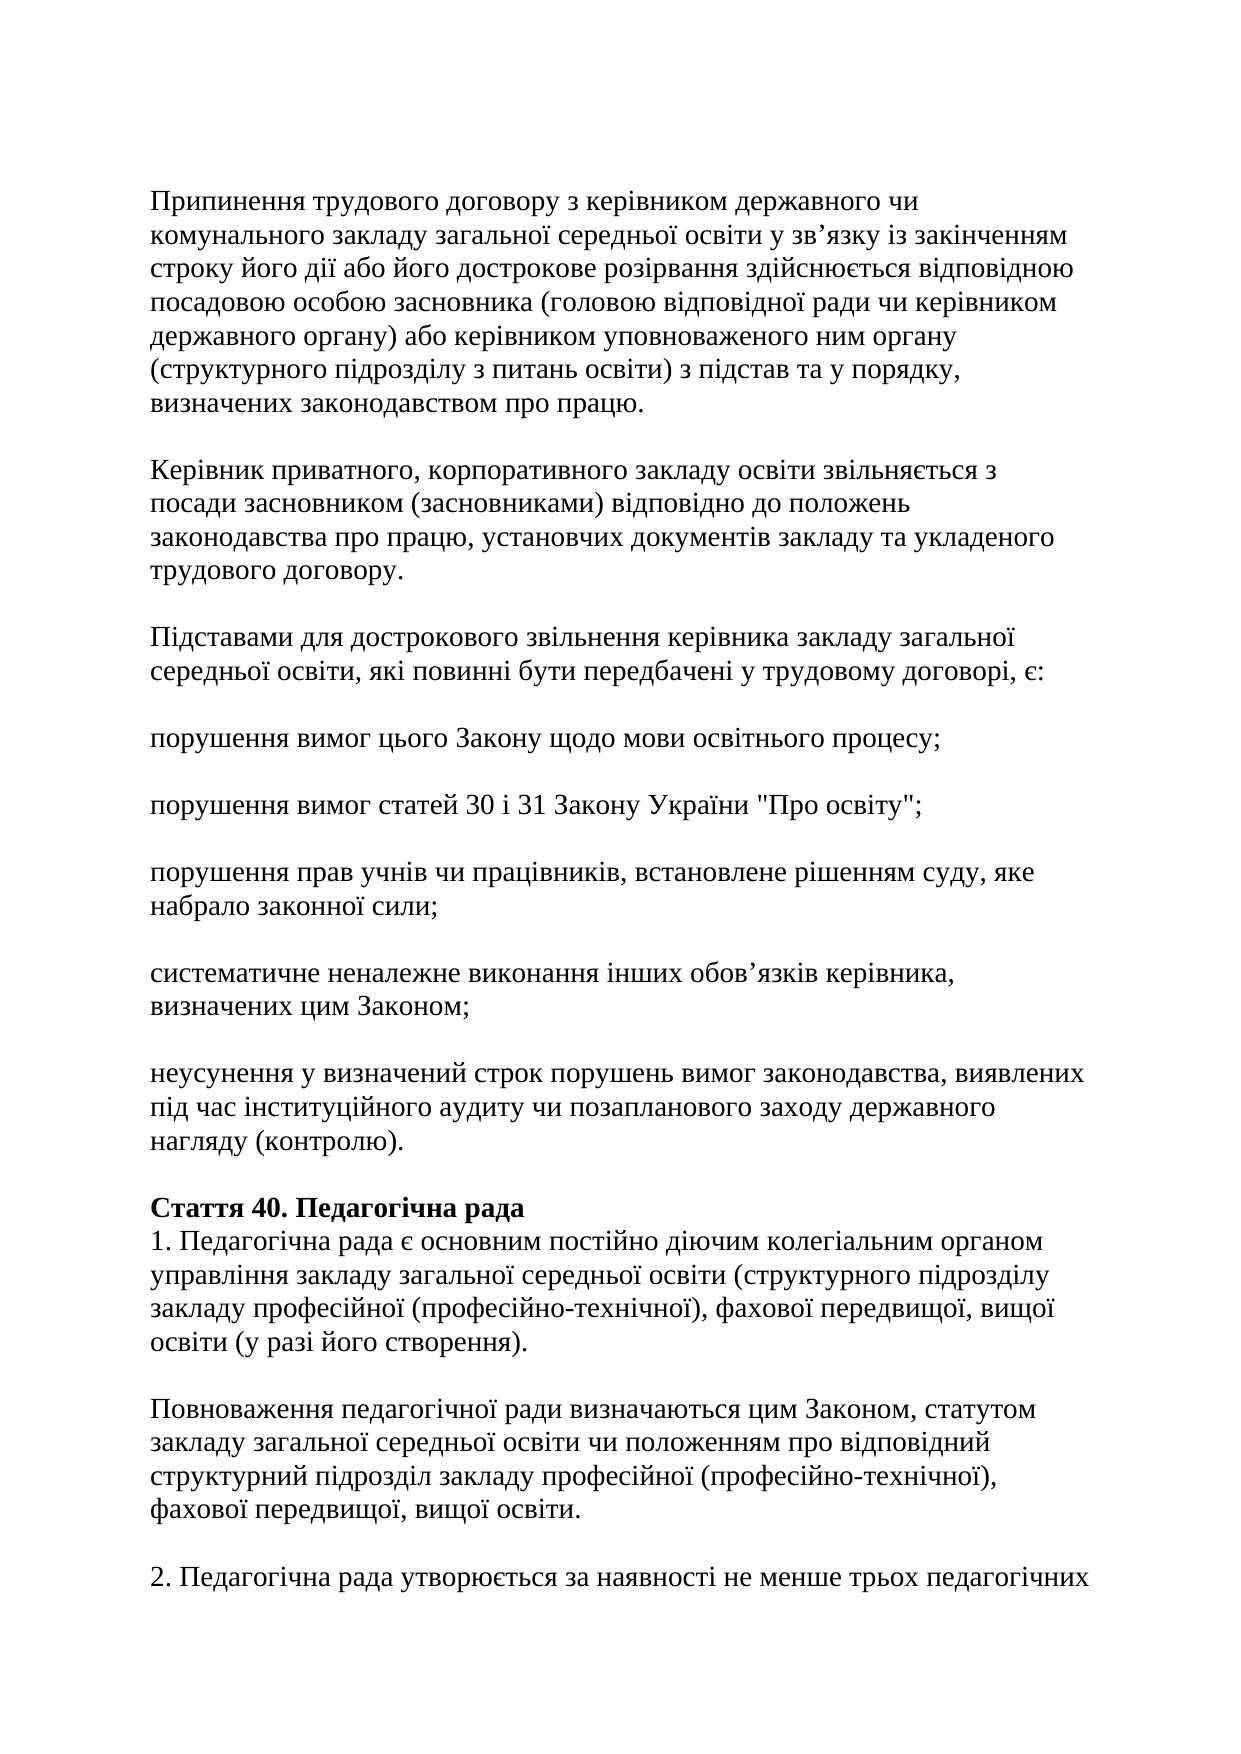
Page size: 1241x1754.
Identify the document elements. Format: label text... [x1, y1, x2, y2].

text систематичне неналежне виконання інших обов’язків керівника, визначених цим Законом; [150, 955, 1090, 1022]
text 1. Педагогічна рада є основним постійно діючим колегіальним органом управління закладу загальної середньої освіти (структурного підрозділу закладу професійної (професійно-технічної), фахової передвищої, вищої освіти (у разі його створення). [150, 1223, 1090, 1357]
text порушення вимог статей 30 і 31 Закону України "Про освіту"; [150, 787, 1090, 821]
text порушення прав учнів чи працівників, встановлене рішенням суду, яке набрало законної сили; [150, 854, 1090, 921]
text порушення вимог цього Закону щодо мови освітнього процесу; [150, 720, 1090, 754]
text Повноваження педагогічної ради визначаються цим Законом, статутом закладу загальної середньої освіти чи положенням про відповідний структурний підрозділ закладу професійної (професійно-технічної), фахової передвищої, вищої освіти. [150, 1391, 1090, 1525]
text Підставами для дострокового звільнення керівника закладу загальної середньої освіти, які повинні бути передбачені у трудовому договорі, є: [150, 619, 1090, 687]
text Стаття 40. Педагогічна рада [150, 1190, 1090, 1223]
text Припинення трудового договору з керівником державного чи комунального закладу загальної середньої освіти у зв’язку із закінченням строку його дії або його дострокове розірвання здійснюється відповідною посадовою особою засновника (головою відповідної ради чи керівником державного органу) або керівником уповноваженого ним органу (структурного підрозділу з питань освіти) з підстав та у порядку, визначених законодавством про працю. [150, 183, 1090, 418]
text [150, 1559, 1090, 1592]
text неусунення у визначений строк порушень вимог законодавства, виявлених під час інституційного аудиту чи позапланового заходу державного нагляду (контролю). [150, 1056, 1090, 1156]
text Керівник приватного, корпоративного закладу освіти звільняється з посади засновником (засновниками) відповідно до положень законодавства про працю, установчих документів закладу та укладеного трудового договору. [150, 452, 1090, 586]
